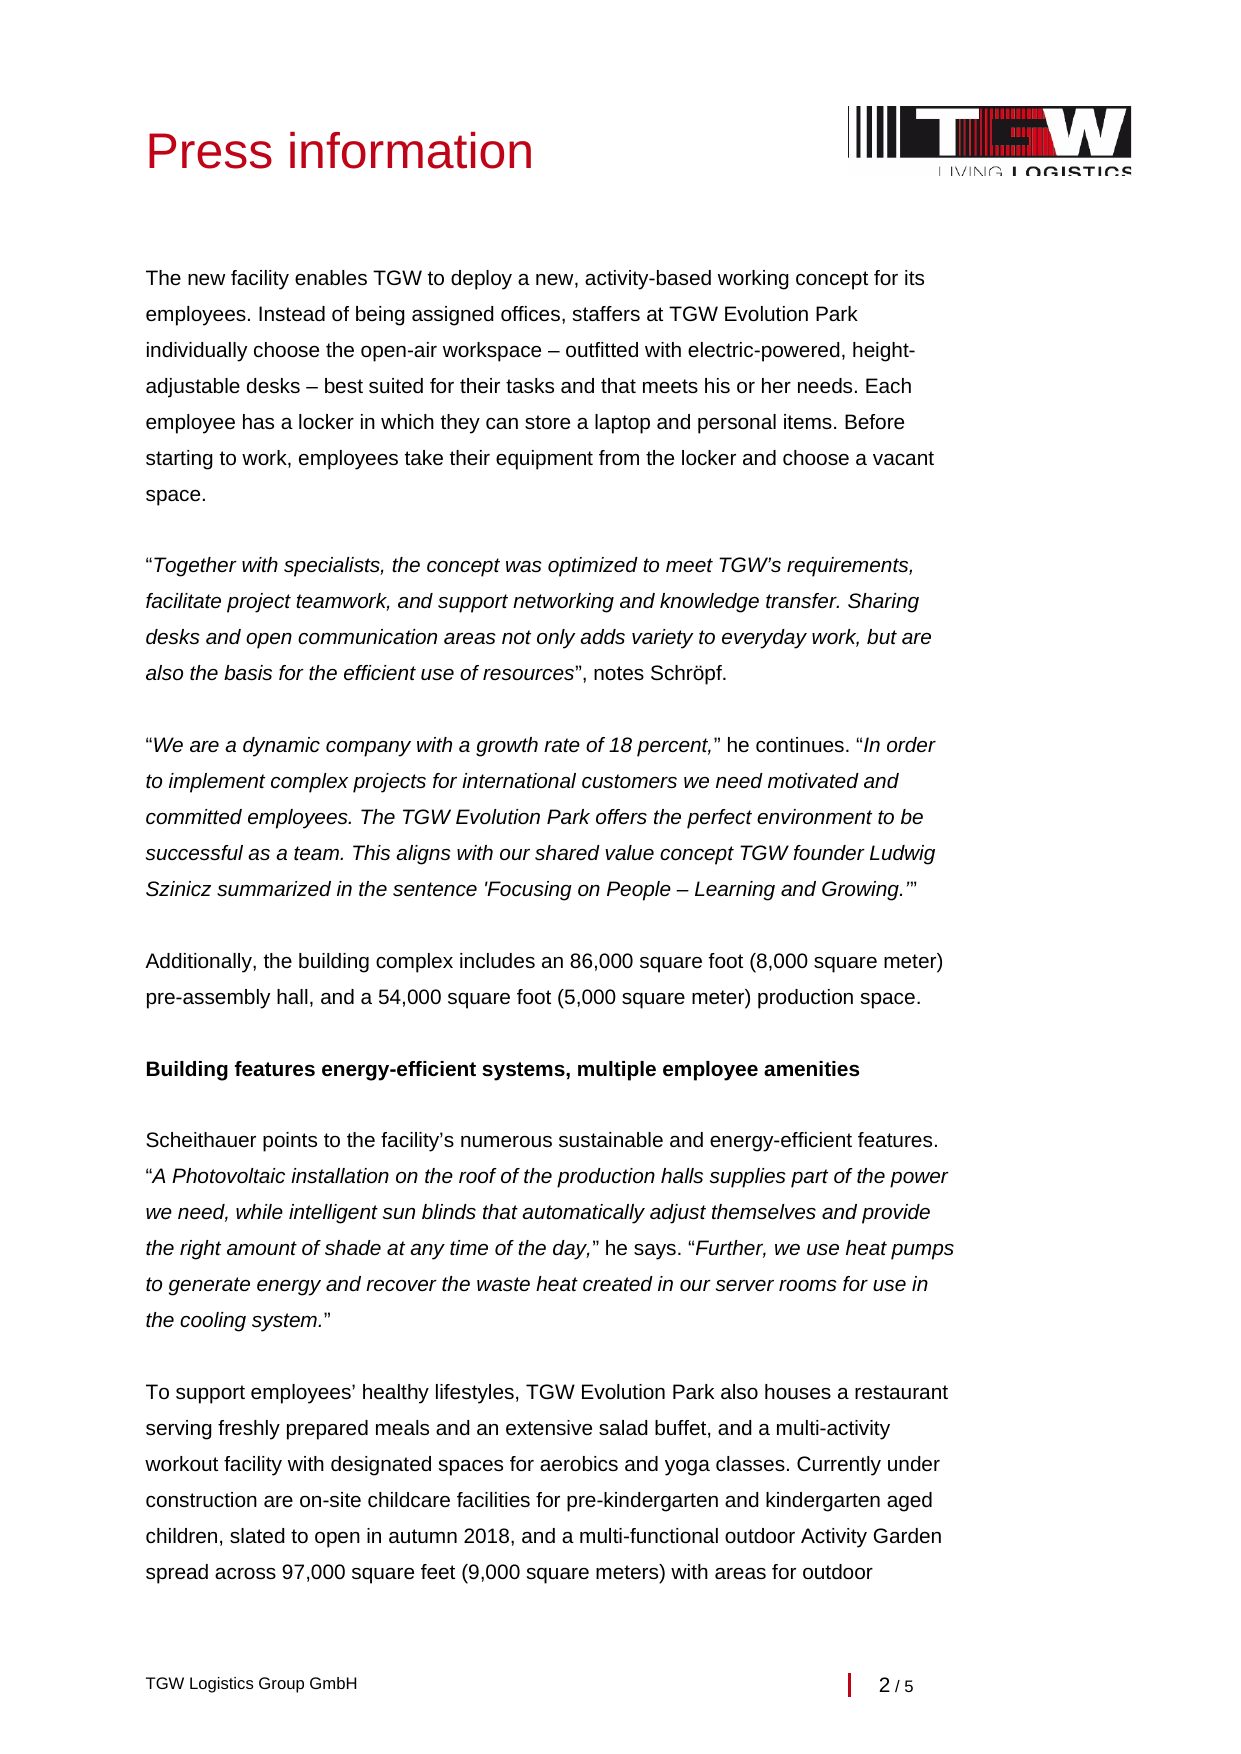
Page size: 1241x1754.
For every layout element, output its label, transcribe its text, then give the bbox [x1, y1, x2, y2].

text The new facility enables TGW to deploy a new, activity-based working concept for its employees. Instead of being assigned offices, staffers at TGW Evolution Park individually choose the open-air workspace – outfitted with electric-powered, height-adjustable desks – best suited for their tasks and that meets his or her needs. Each employee has a locker in which they can store a laptop and personal items. Before starting to work, employees take their equipment from the locker and choose a vacant space. [145, 266, 957, 505]
text “Together with specialists, the concept was optimized to meet TGW’s requirements, facilitate project teamwork, and support networking and knowledge transfer. Sharing desks and open communication areas not only adds variety to everyday work, but are also the basis for the efficient use of resources”, notes Schröpf. [145, 553, 957, 685]
picture [846, 106, 1132, 176]
text Scheithauer points to the facility’s numerous sustainable and energy-efficient features. “A Photovoltaic installation on the roof of the production halls supplies part of the power we need, while intelligent sun blinds that automatically adjust themselves and provide the right amount of shade at any time of the day,” he says. “Further, we use heat pumps to generate energy and recover the waste heat created in our server rooms for use in the cooling system.” [145, 1128, 957, 1332]
text Additionally, the building complex includes an 86,000 square foot (8,000 square meter) pre-assembly hall, and a 54,000 square foot (5,000 square meter) production space. [145, 949, 957, 1008]
text “We are a dynamic company with a growth rate of 18 percent,” he continues. “In order to implement complex projects for international customers we need motivated and committed employees. The TGW Evolution Park offers the perfect environment to be successful as a team. This aligns with our shared value concept TGW founder Ludwig Szinicz summarized in the sentence 'Focusing on People – Learning and Growing.’” [145, 733, 957, 901]
text Building features energy-efficient systems, multiple employee amenities [145, 1056, 957, 1080]
